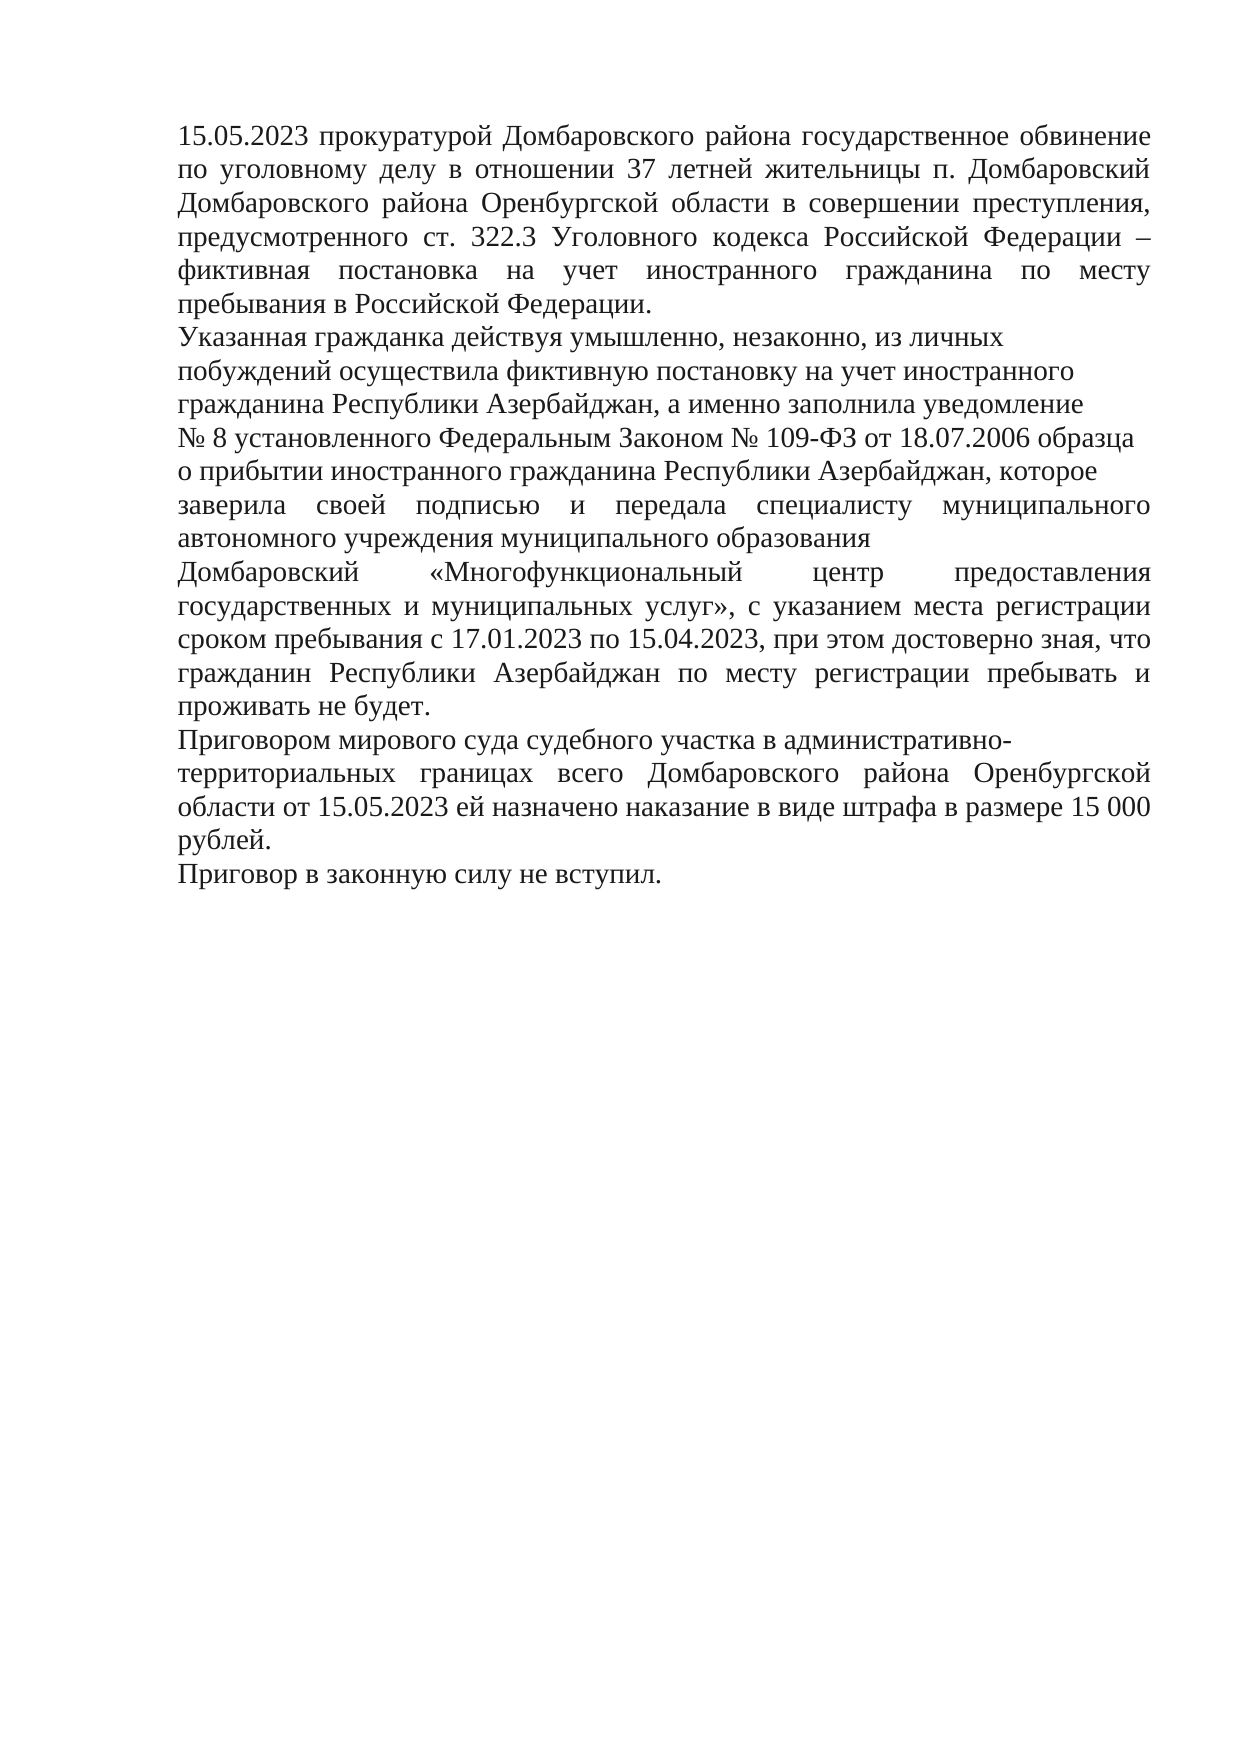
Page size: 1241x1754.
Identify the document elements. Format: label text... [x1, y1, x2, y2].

text Приговором мирового суда судебного участка в административно- [177, 722, 1152, 755]
text Указанная гражданка действуя умышленно, незаконно, из личных [177, 319, 1152, 353]
text 15.05.2023 прокуратурой Домбаровского района государственное обвинение по уголовному делу в отношении 37 летней жительницы п. Домбаровский Домбаровского района Оренбургской области в совершении преступления, предусмотренного ст. 322.3 Уголовного кодекса Российской Федерации – фиктивная постановка на учет иностранного гражданина по месту пребывания в Российской Федерации. [177, 118, 1152, 319]
text гражданина Республики Азербайджан, а именно заполнила уведомление [177, 386, 1152, 420]
text территориальных границах всего Домбаровского района Оренбургской области от 15.05.2023 ей назначено наказание в виде штрафа в размере 15 000 рублей. [177, 755, 1152, 856]
text побуждений осуществила фиктивную постановку на учет иностранного [177, 353, 1152, 386]
text о прибытии иностранного гражданина Республики Азербайджан, которое [177, 453, 1152, 487]
text Приговор в законную силу не вступил. [177, 856, 1152, 889]
text Домбаровский «Многофункциональный центр предоставления государственных и муниципальных услуг», с указанием места регистрации сроком пребывания с 17.01.2023 по 15.04.2023, при этом достоверно зная, что гражданин Республики Азербайджан по месту регистрации пребывать и проживать не будет. [177, 554, 1152, 722]
text № 8 установленного Федеральным Законом № 109-ФЗ от 18.07.2006 образца [177, 420, 1152, 453]
text заверила своей подписью и передала специалисту муниципального автономного учреждения муниципального образования [177, 487, 1152, 554]
